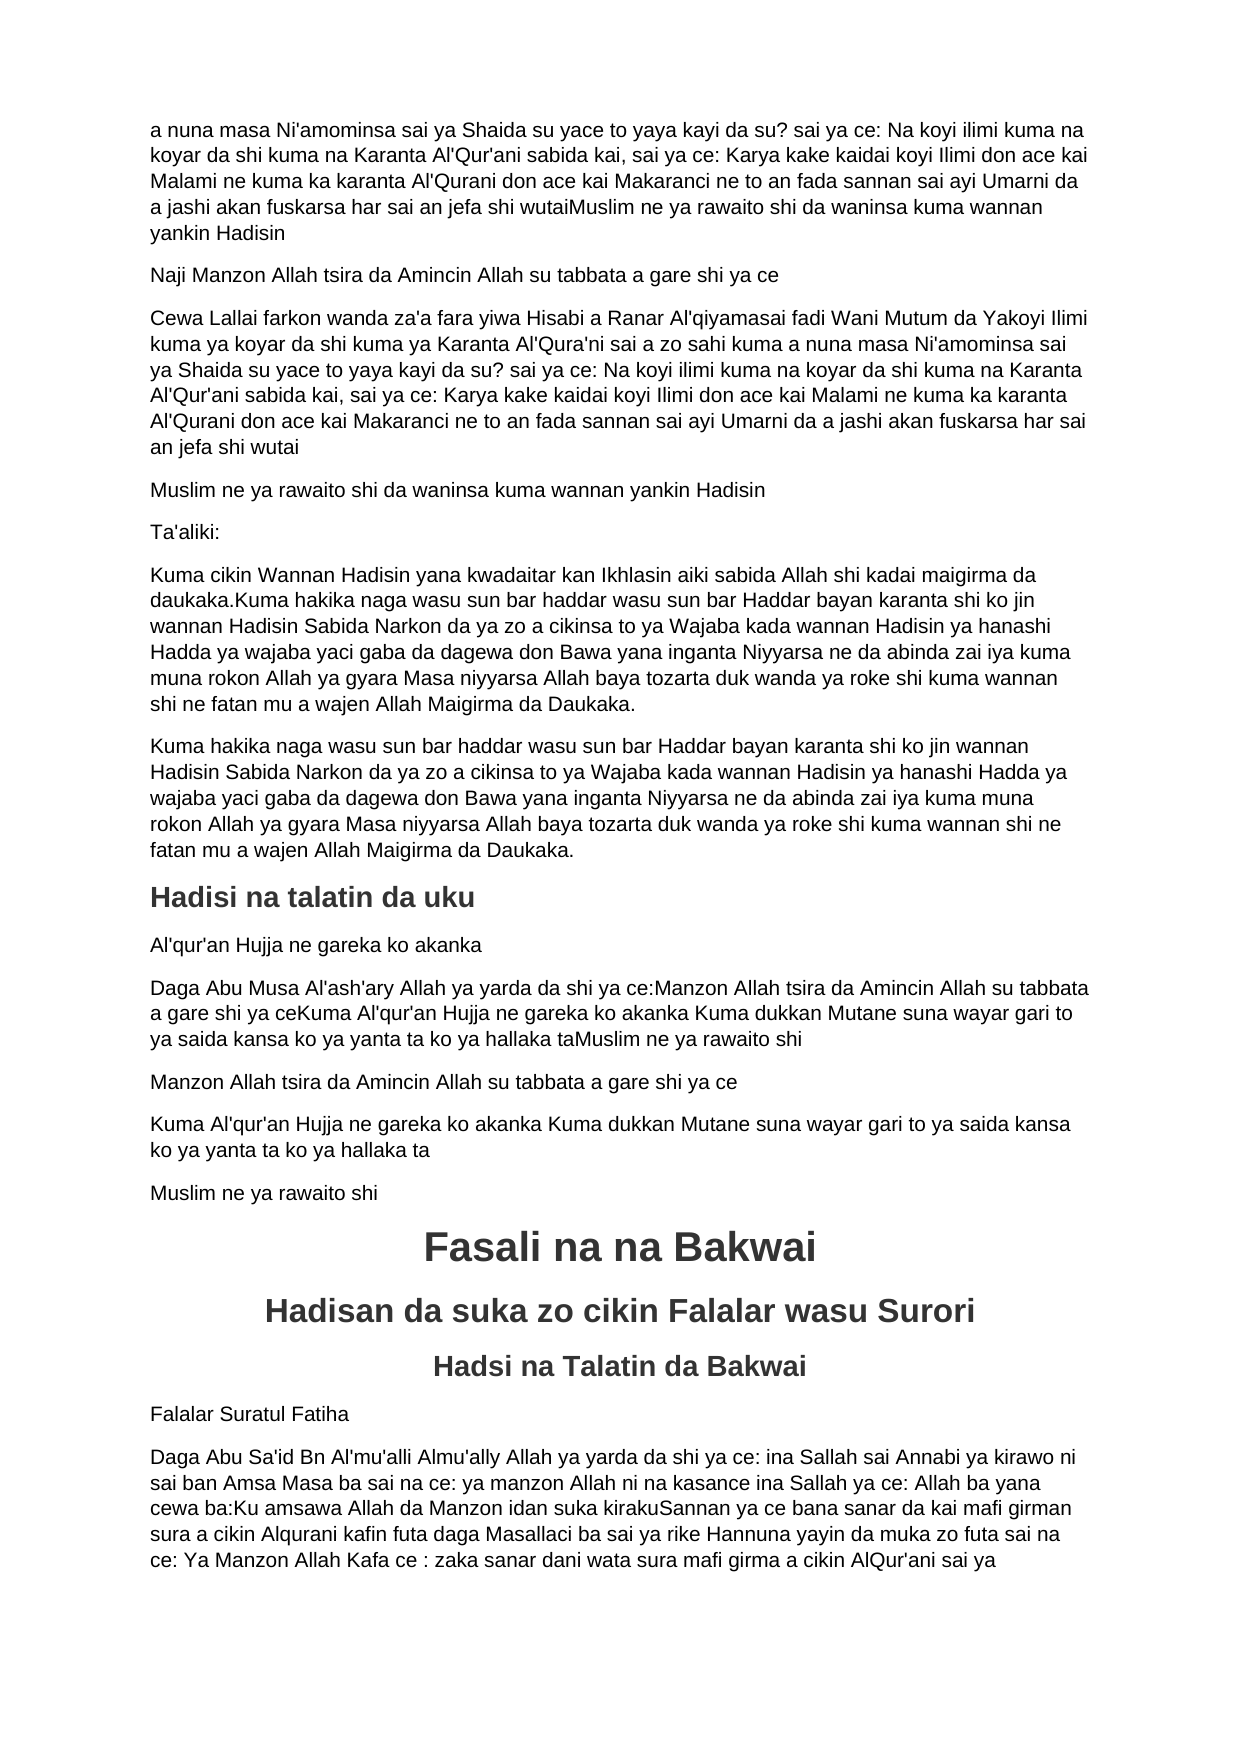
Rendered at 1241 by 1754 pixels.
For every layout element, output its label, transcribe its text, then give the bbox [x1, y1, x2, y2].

subtitle Fasali na na Bakwai [150, 1223, 1090, 1271]
text Ta'aliki: [150, 520, 1090, 544]
text Falalar Suratul Fatiha [150, 1402, 1090, 1426]
subtitle Hadsi na Talatin da Bakwai [150, 1349, 1090, 1383]
text Muslim ne ya rawaito shi [150, 1180, 1090, 1204]
text Kuma hakika naga wasu sun bar haddar wasu sun bar Haddar bayan karanta shi ko jin wannan Hadisin Sabida Narkon da ya zo a cikinsa to ya Wajaba kada wannan Hadisin ya hanashi Hadda ya wajaba yaci gaba da dagewa don Bawa yana inganta Niyyarsa ne da abinda zai iya kuma muna rokon Allah ya gyara Masa niyyarsa Allah baya tozarta duk wanda ya roke shi kuma wannan shi ne fatan mu a wajen Allah Maigirma da Daukaka. [150, 734, 1090, 861]
subtitle Hadisan da suka zo cikin Falalar wasu Surori [150, 1291, 1090, 1329]
text Al'qur'an Hujja ne gareka ko akanka [150, 933, 1090, 957]
text Kuma Al'qur'an Hujja ne gareka ko akanka Kuma dukkan Mutane suna wayar gari to ya saida kansa ko ya yanta ta ko ya hallaka ta [150, 1112, 1090, 1162]
text Daga Abu Musa Al'ash'ary Allah ya yarda da shi ya ce:Manzon Allah tsira da Amincin Allah su tabbata a gare shi ya ceKuma Al'qur'an Hujja ne gareka ko akanka Kuma dukkan Mutane suna wayar gari to ya saida kansa ko ya yanta ta ko ya hallaka taMuslim ne ya rawaito shi [150, 975, 1090, 1051]
text Naji Manzon Allah tsira da Amincin Allah su tabbata a gare shi ya ce [150, 263, 1090, 287]
text Cewa Lallai farkon wanda za'a fara yiwa Hisabi a Ranar Al'qiyamasai fadi Wani Mutum da Yakoyi Ilimi kuma ya koyar da shi kuma ya Karanta Al'Qura'ni sai a zo sahi kuma a nuna masa Ni'amominsa sai ya Shaida su yace to yaya kayi da su? sai ya ce: Na koyi ilimi kuma na koyar da shi kuma na Karanta Al'Qur'ani sabida kai, sai ya ce: Karya kake kaidai koyi Ilimi don ace kai Malami ne kuma ka karanta Al'Qurani don ace kai Makaranci ne to an fada sannan sai ayi Umarni da a jashi akan fuskarsa har sai an jefa shi wutai [150, 306, 1090, 459]
subtitle Hadisi na talatin da uku [150, 880, 1090, 913]
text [150, 117, 1090, 245]
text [150, 1444, 1090, 1572]
text Muslim ne ya rawaito shi da waninsa kuma wannan yankin Hadisin [150, 477, 1090, 501]
text Kuma cikin Wannan Hadisin yana kwadaitar kan Ikhlasin aiki sabida Allah shi kadai maigirma da daukaka.Kuma hakika naga wasu sun bar haddar wasu sun bar Haddar bayan karanta shi ko jin wannan Hadisin Sabida Narkon da ya zo a cikinsa to ya Wajaba kada wannan Hadisin ya hanashi Hadda ya wajaba yaci gaba da dagewa don Bawa yana inganta Niyyarsa ne da abinda zai iya kuma muna rokon Allah ya gyara Masa niyyarsa Allah baya tozarta duk wanda ya roke shi kuma wannan shi ne fatan mu a wajen Allah Maigirma da Daukaka. [150, 562, 1090, 716]
text Manzon Allah tsira da Amincin Allah su tabbata a gare shi ya ce [150, 1069, 1090, 1093]
